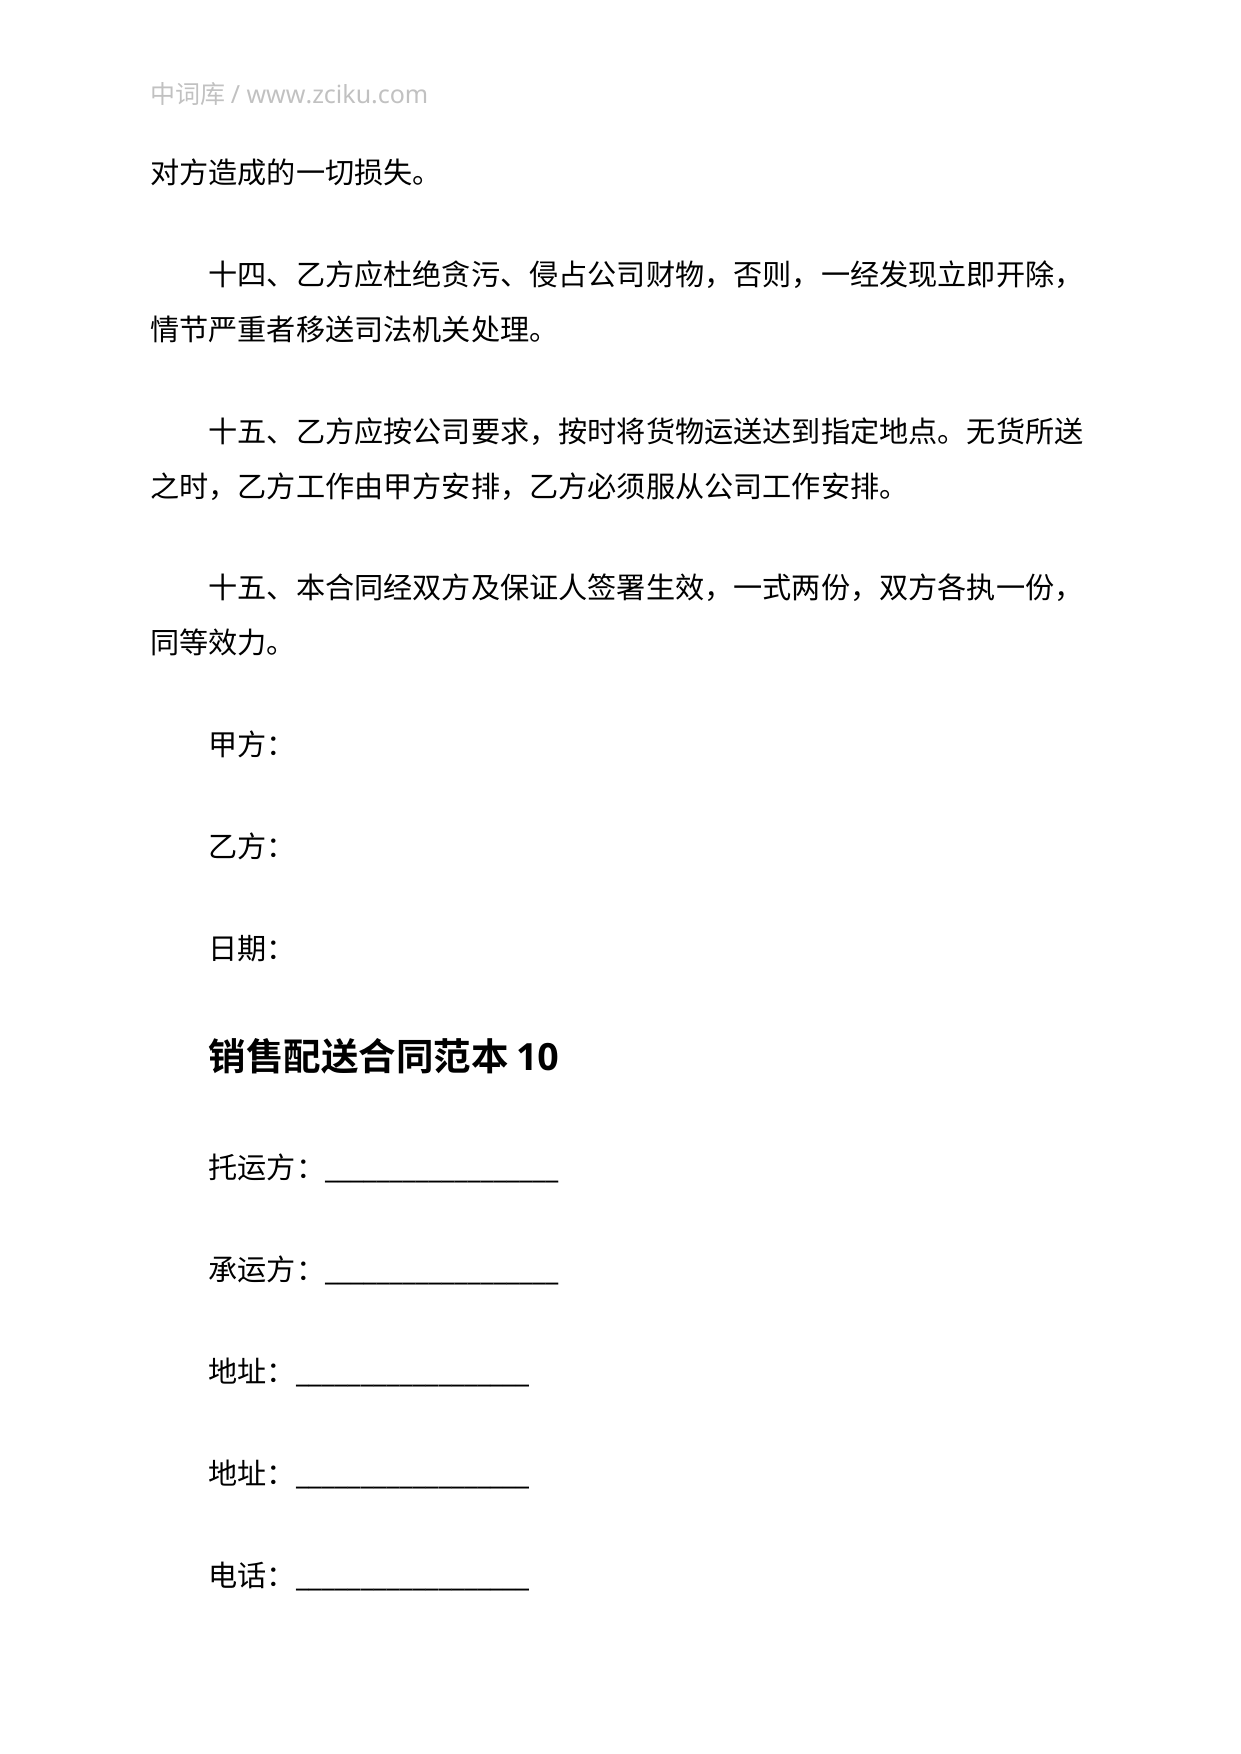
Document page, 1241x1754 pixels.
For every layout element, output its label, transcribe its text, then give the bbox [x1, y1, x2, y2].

text 十五、本合同经双方及保证人签署生效，一式两份，双方各执一份，同等效力。 [150, 565, 1090, 662]
text 销售配送合同范本10 [150, 1027, 1090, 1082]
text 十五、乙方应按公司要求，按时将货物运送达到指定地点。无货所送之时，乙方工作由甲方安排，乙方必须服从公司工作安排。 [150, 408, 1090, 506]
text 地址：__________________ [150, 1451, 1090, 1493]
text 承运方：__________________ [150, 1247, 1090, 1289]
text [150, 1553, 1090, 1595]
text 乙方： [150, 823, 1090, 866]
text 日期： [150, 925, 1090, 968]
text 托运方：__________________ [150, 1145, 1090, 1187]
text 甲方： [150, 722, 1090, 764]
text 地址：__________________ [150, 1349, 1090, 1391]
text 十四、乙方应杜绝贪污、侵占公司财物，否则，一经发现立即开除，情节严重者移送司法机关处理。 [150, 252, 1090, 349]
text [150, 150, 1090, 192]
